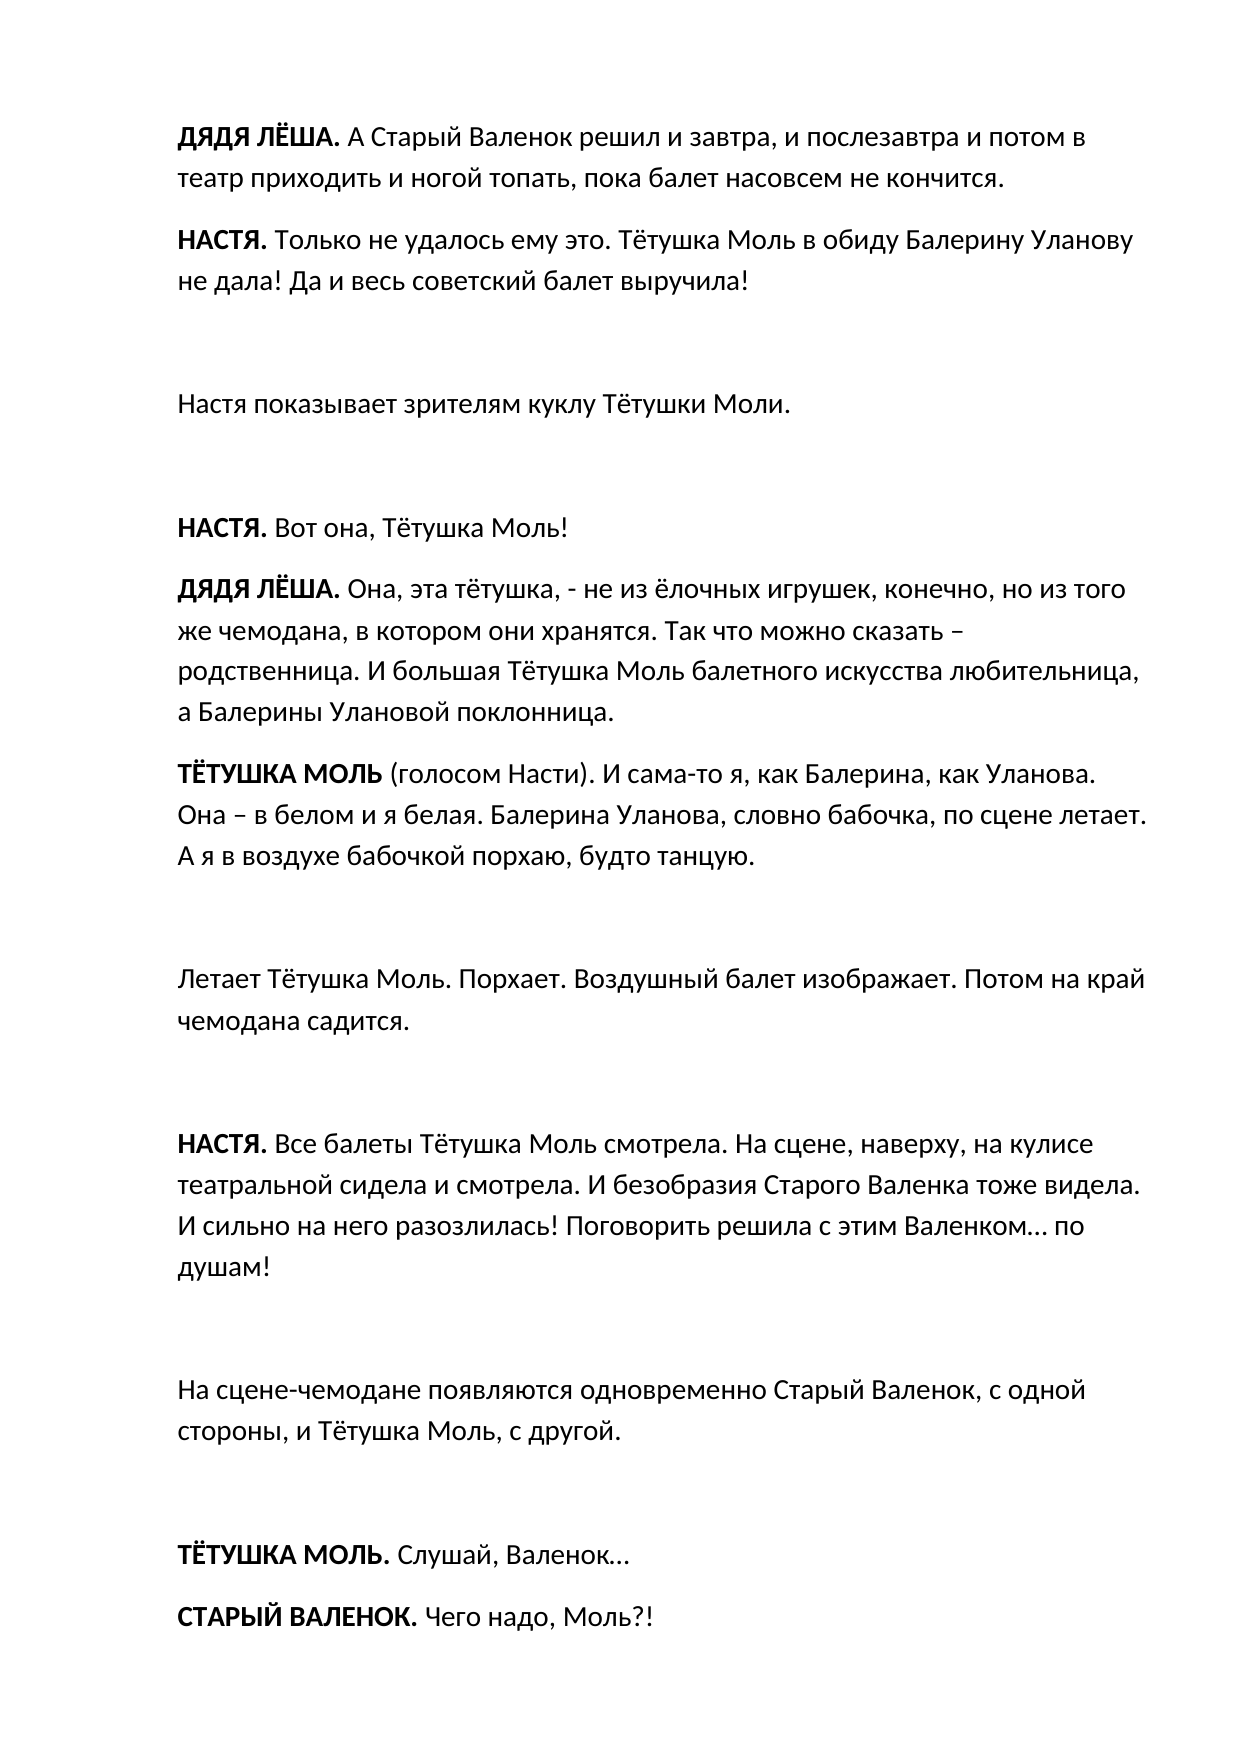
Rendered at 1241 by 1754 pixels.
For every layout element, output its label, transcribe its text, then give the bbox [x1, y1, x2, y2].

text НАСТЯ. Только не удалось ему это. Тётушка Моль в обиду Балерину Уланову не дала! Да и весь советский балет выручила! [177, 221, 1152, 297]
text ДЯДЯ ЛЁША. А Старый Валенок решил и завтра, и послезавтра и потом в театр приходить и ногой топать, пока балет насовсем не кончится. [177, 118, 1152, 195]
text НАСТЯ. Вот она, Тётушка Моль! [177, 509, 1152, 544]
text СТАРЫЙ ВАЛЕНОК. Чего надо, Моль?! [177, 1598, 1152, 1633]
text ДЯДЯ ЛЁША. Она, эта тётушка, - не из ёлочных игрушек, конечно, но из того же чемодана, в котором они хранятся. Так что можно сказать – родственница. И большая Тётушка Моль балетного искусства любительница, а Балерины Улановой поклонница. [177, 571, 1152, 729]
text Настя показывает зрителям куклу Тётушки Моли. [177, 385, 1152, 421]
text На сцене-чемодане появляются одновременно Старый Валенок, с одной стороны, и Тётушка Моль, с другой. [177, 1371, 1152, 1448]
text НАСТЯ. Все балеты Тётушка Моль смотрела. На сцене, наверху, на кулисе театральной сидела и смотрела. И безобразия Старого Валенка тоже видела. И сильно на него разозлилась! Поговорить решила с этим Валенком… по душам! [177, 1125, 1152, 1283]
text ТЁТУШКА МОЛЬ (голосом Насти). И сама-то я, как Балерина, как Уланова. Она – в белом и я белая. Балерина Уланова, словно бабочка, по сцене летает. А я в воздухе бабочкой порхаю, будто танцую. [177, 755, 1152, 873]
text ТЁТУШКА МОЛЬ. Слушай, Валенок… [177, 1536, 1152, 1572]
text Летает Тётушка Моль. Порхает. Воздушный балет изображает. Потом на край чемодана садится. [177, 961, 1152, 1037]
